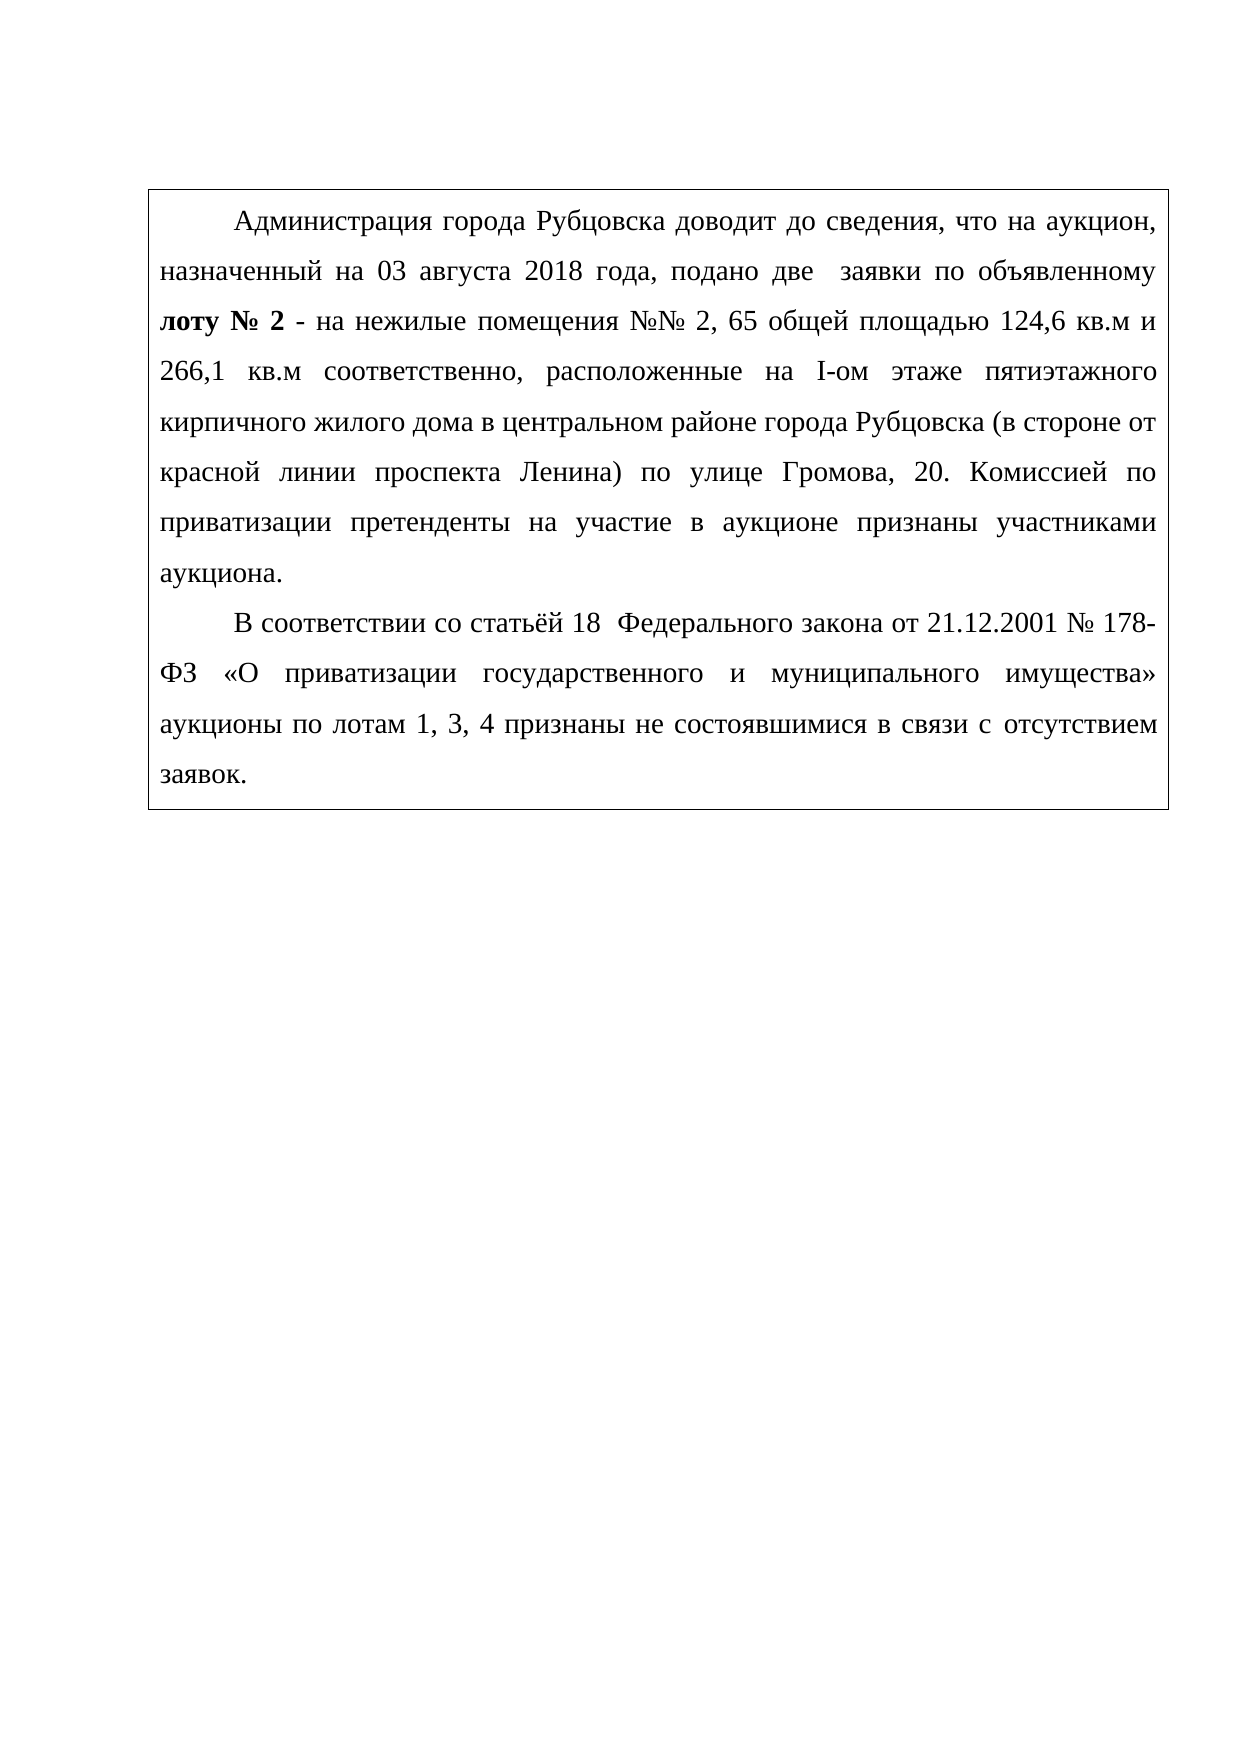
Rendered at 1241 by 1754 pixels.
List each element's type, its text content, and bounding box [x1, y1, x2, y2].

table_header Администрация города Рубцовска доводит до сведения, что на аукцион, назначенный на 03 августа 2018 года, подано две заявки по объявленному лоту № 2 - на нежилые помещения №№ 2, 65 общей площадью 124,6 кв.м и 266,1 кв.м соответственно, расположенные на I-ом этаже пятиэтажного кирпичного жилого дома в центральном районе города Рубцовска (в стороне от красной линии проспекта Ленина) по улице Громова, 20. Комиссией по приватизации претенденты на участие в аукционе признаны участниками аукциона. В соответствии со статьёй 18 Федерального закона от 21.12.2001 № 178-ФЗ «О приватизации государственного и муниципального имущества» аукционы по лотам 1, 3, 4 признаны не состоявшимися в связи с отсутствием заявок. [149, 190, 1168, 809]
